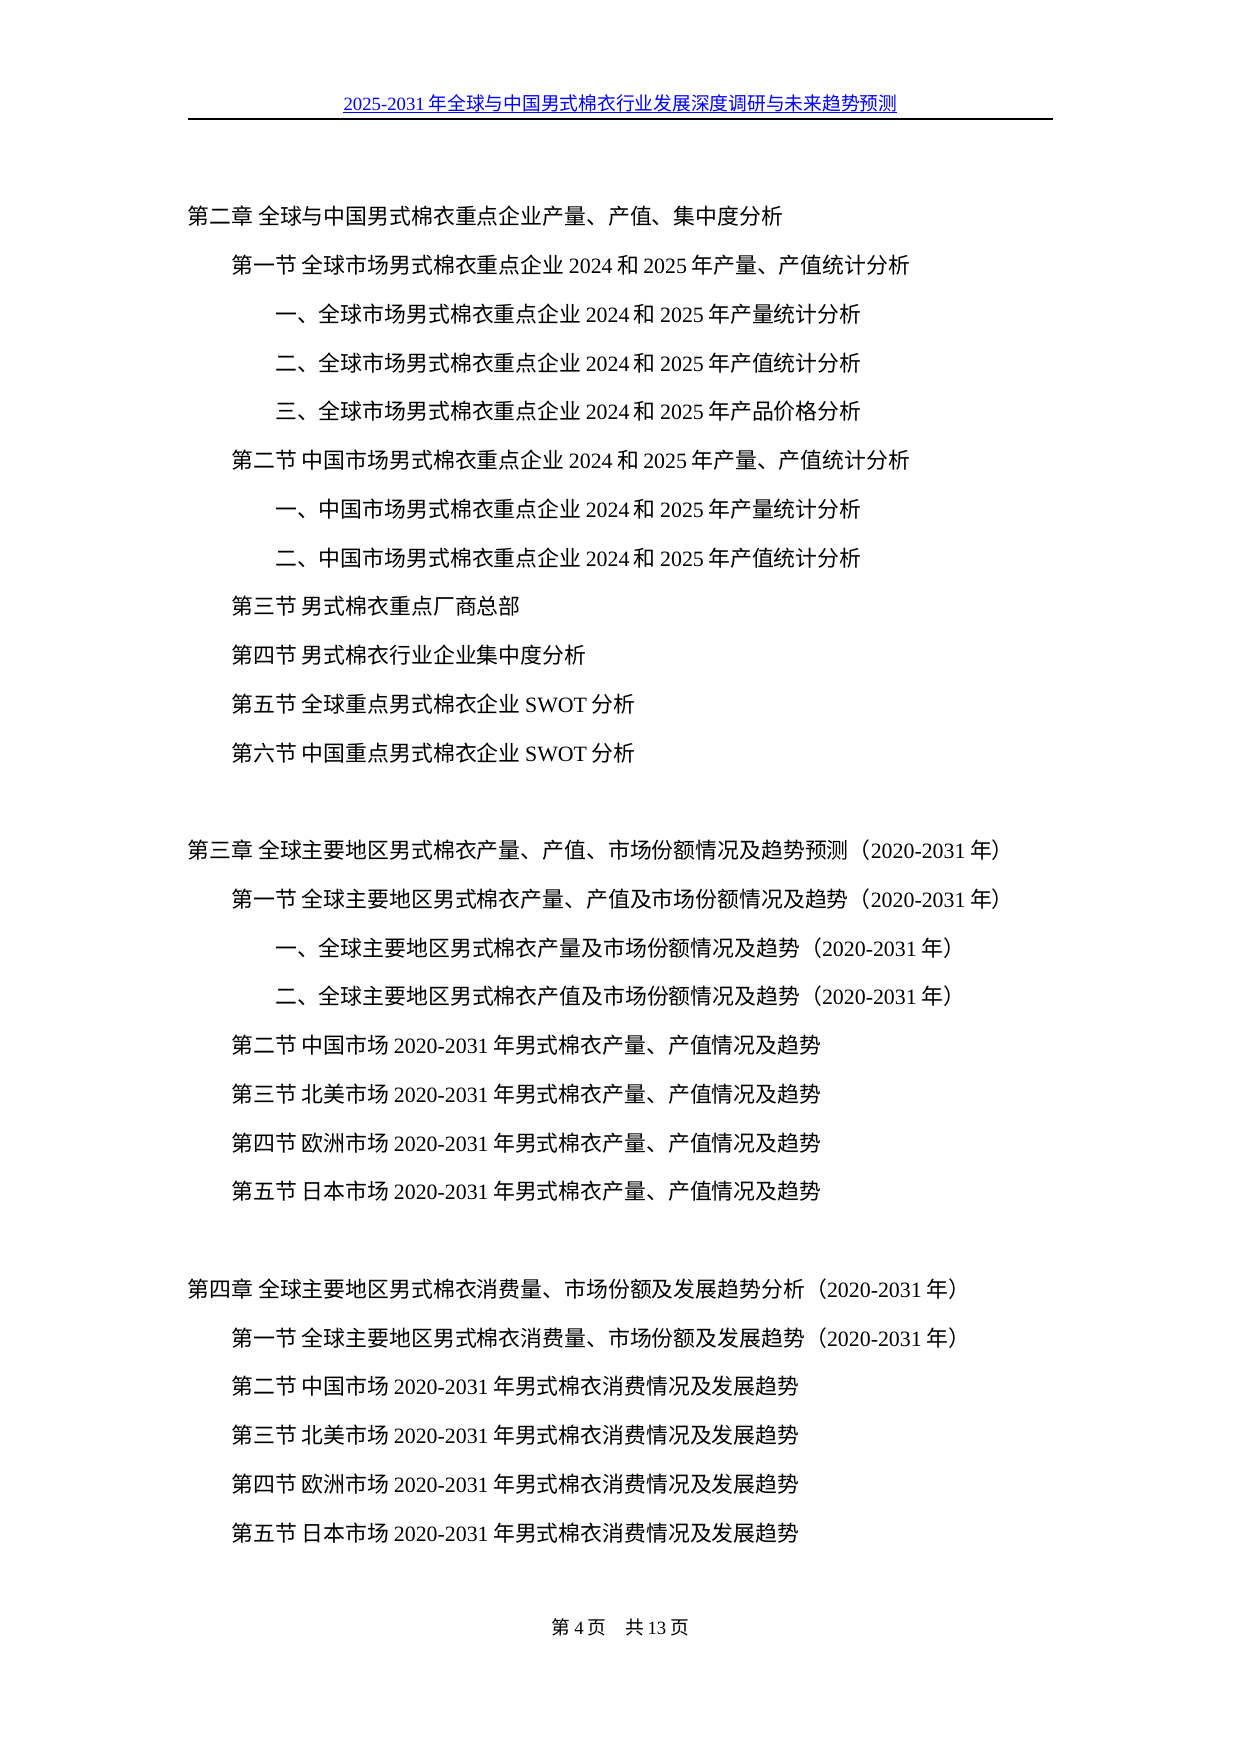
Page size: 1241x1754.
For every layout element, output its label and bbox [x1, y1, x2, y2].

text [187, 150, 1053, 1548]
